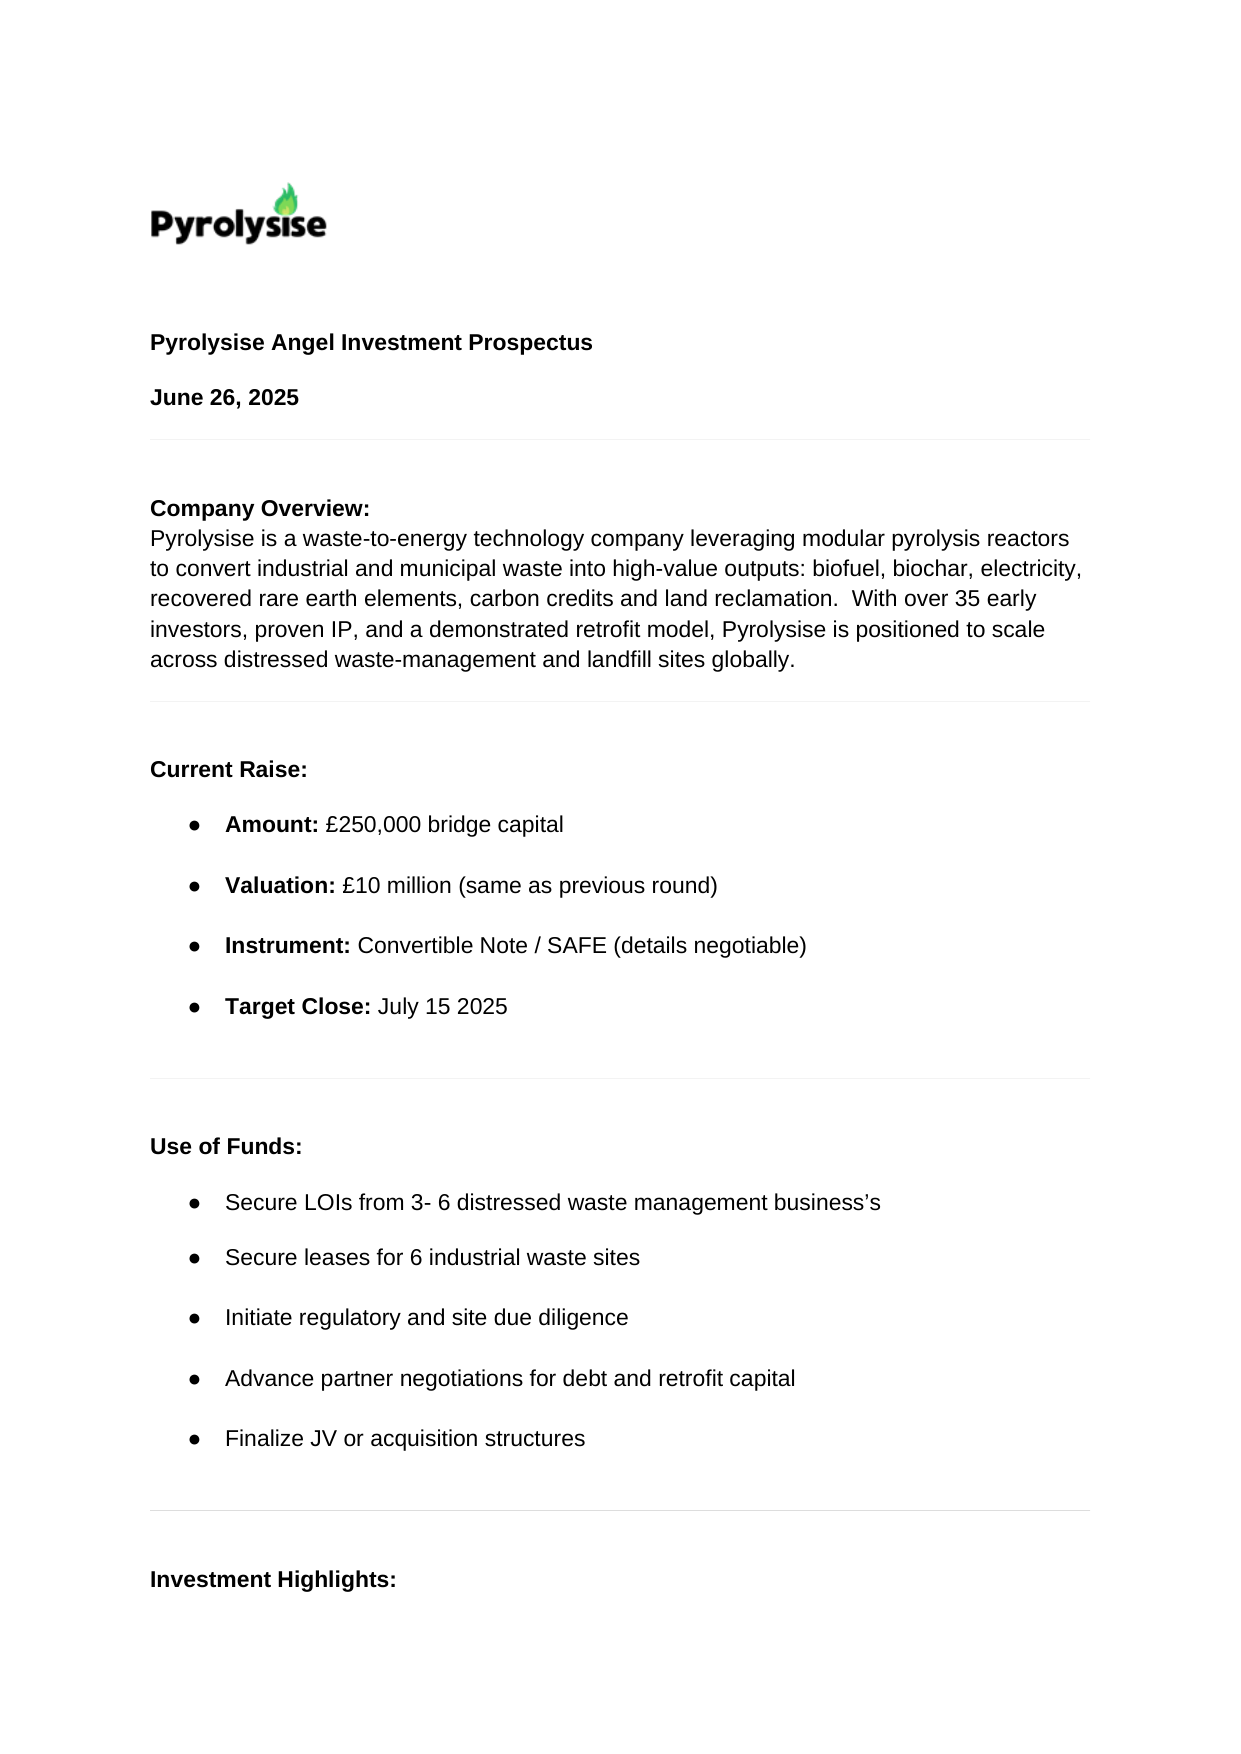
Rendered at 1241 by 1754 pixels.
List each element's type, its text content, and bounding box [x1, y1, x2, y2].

list Valuation: £10 million (same as previous round) [187, 872, 1090, 928]
text Investment Highlights: [150, 1566, 1090, 1592]
text Use of Funds: [150, 1133, 1090, 1160]
picture [150, 175, 328, 246]
list Instrument: Convertible Note / SAFE (details negotiable) [187, 932, 1090, 989]
text Company Overview: Pyrolysise is a waste-to-energy technology company leveraging modular pyrolysis reactors to convert industrial and municipal waste into high-value outputs: biofuel, biochar, electricity, recovered rare earth elements, carbon credits and land reclamation. With over 35 early investors, proven IP, and a demonstrated retrofit model, Pyrolysise is positioned to scale across distressed waste-management and landfill sites globally. [150, 495, 1090, 672]
list Initiate regulatory and site due diligence [187, 1304, 1090, 1361]
list Target Close: July 15 2025 [187, 993, 1090, 1049]
list Secure leases for 6 industrial waste sites [187, 1244, 1090, 1300]
list Finalize JV or acquisition structures [187, 1425, 1090, 1482]
list Advance partner negotiations for debt and retrofit capital [187, 1364, 1090, 1421]
text June 26, 2025 [150, 384, 1090, 411]
text Current Raise: [150, 756, 1090, 783]
text Pyrolysise Angel Investment Prospectus [150, 329, 1090, 356]
list Secure LOIs from 3- 6 distressed waste management business’s [187, 1188, 1090, 1215]
list Amount: £250,000 bridge capital [187, 811, 1090, 868]
